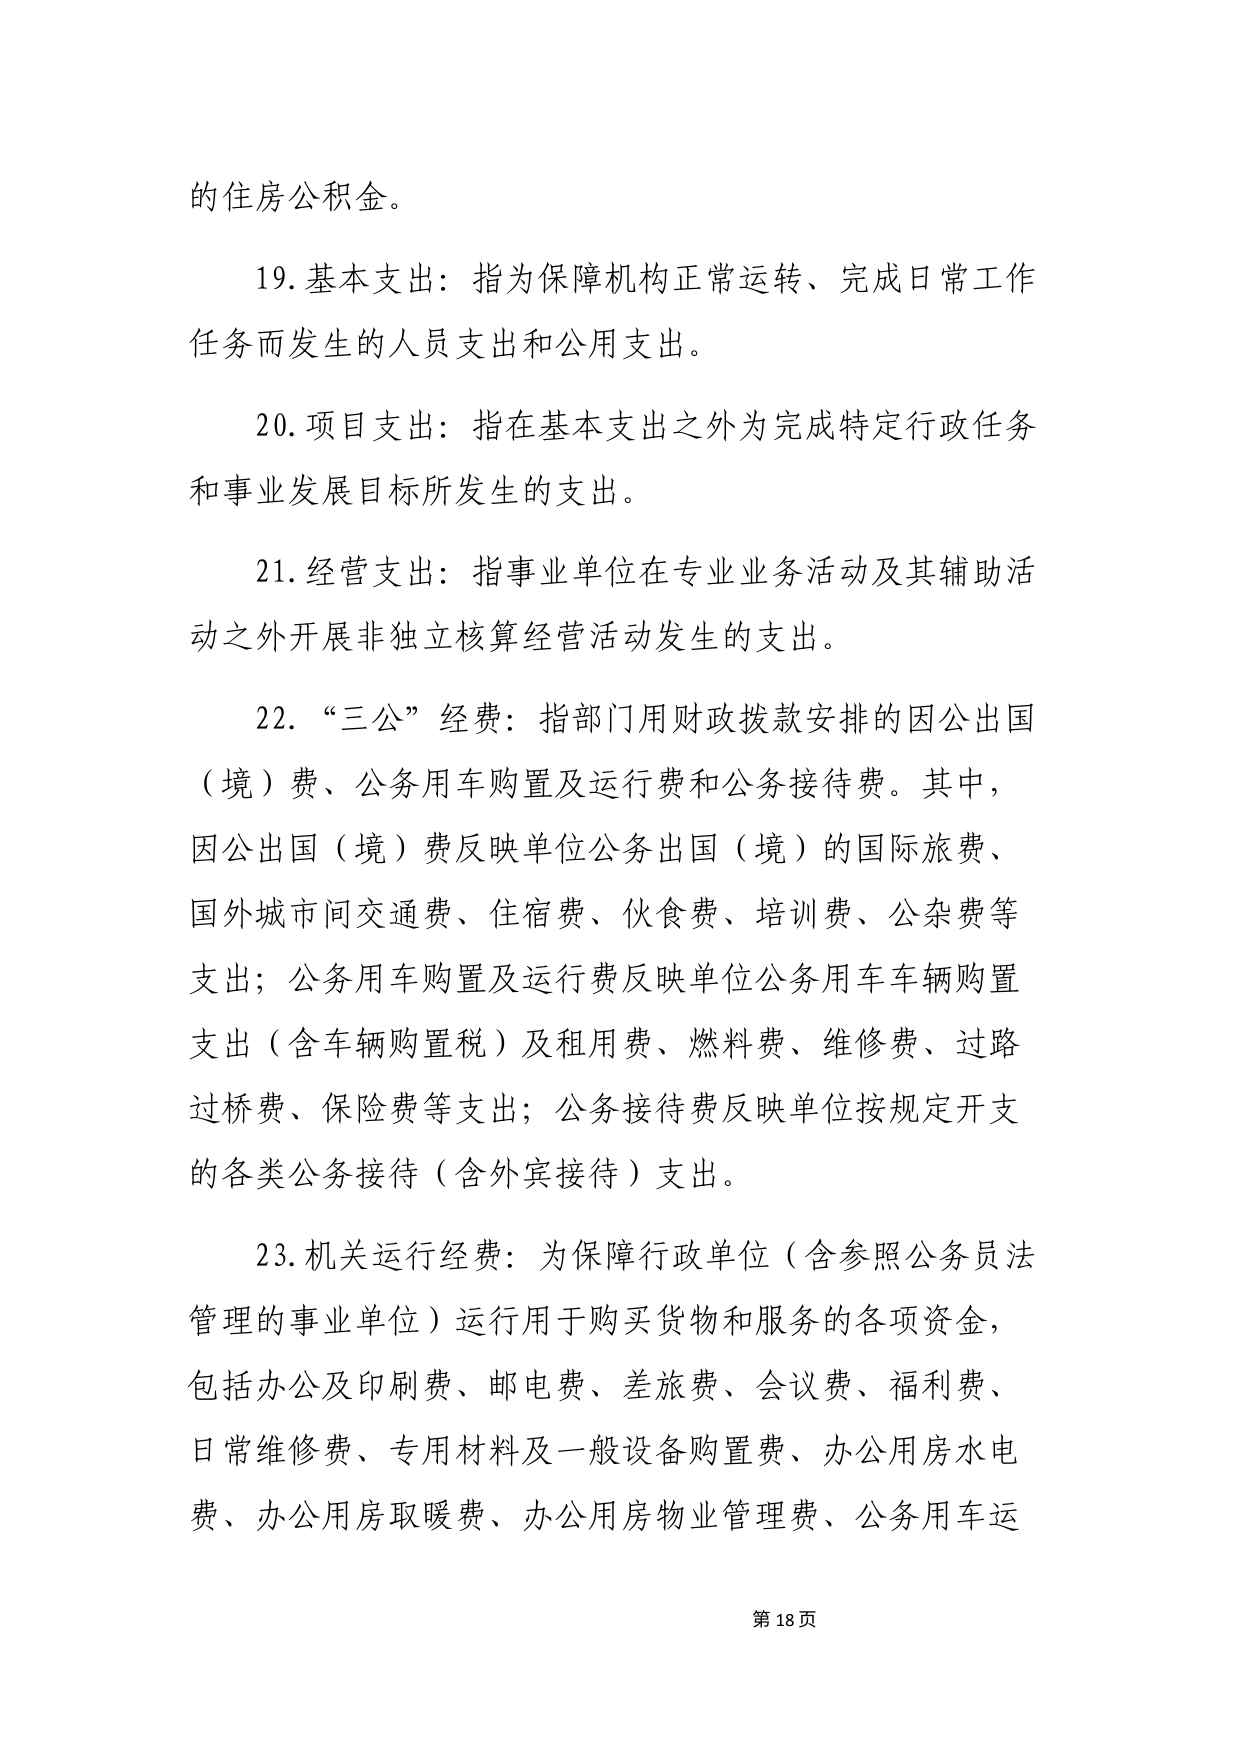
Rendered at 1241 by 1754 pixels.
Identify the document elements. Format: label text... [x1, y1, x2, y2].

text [187, 162, 1053, 227]
text 21.经营支出：指事业单位在专业业务活动及其辅助活动之外开展非独立核算经营活动发生的支出。 [187, 537, 1053, 667]
text 19.基本支出：指为保障机构正常运转、完成日常工作任务而发生的人员支出和公用支出。 [187, 244, 1053, 374]
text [187, 1220, 1053, 1545]
text 20.项目支出：指在基本支出之外为完成特定行政任务和事业发展目标所发生的支出。 [187, 390, 1053, 520]
text 22.“三公”经费：指部门用财政拨款安排的因公出国（境）费、公务用车购置及运行费和公务接待费。其中，因公出国（境）费反映单位公务出国（境）的国际旅费、国外城市间交通费、住宿费、伙食费、培训费、公杂费等支出；公务用车购置及运行费反映单位公务用车车辆购置支出（含车辆购置税）及租用费、燃料费、维修费、过路过桥费、保险费等支出；公务接待费反映单位按规定开支的各类公务接待（含外宾接待）支出。 [187, 684, 1053, 1204]
